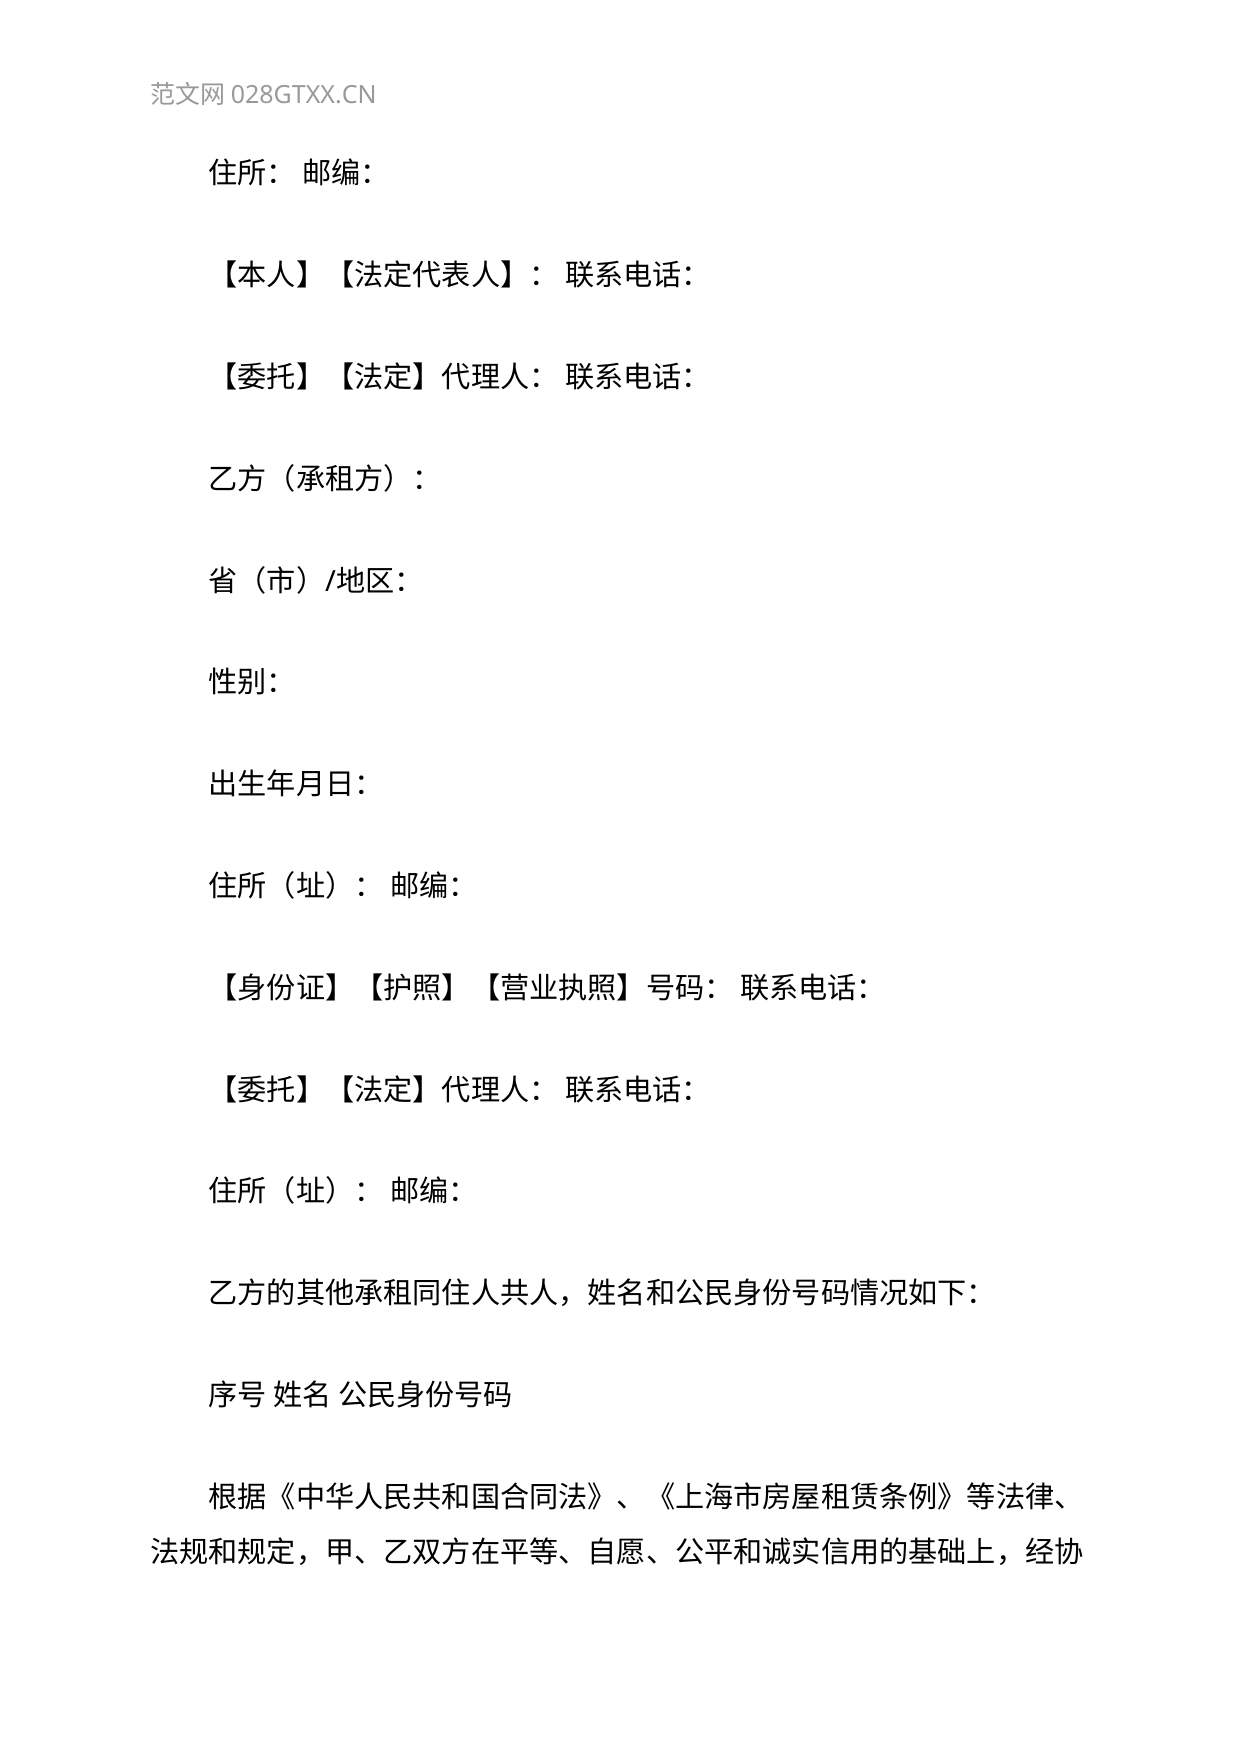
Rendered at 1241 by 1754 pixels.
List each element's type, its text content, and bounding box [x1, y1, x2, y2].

text 乙方（承租方）： [150, 455, 1090, 498]
text 住所（址）： 邮编： [150, 1168, 1090, 1210]
text 乙方的其他承租同住人共人，姓名和公民身份号码情况如下： [150, 1270, 1090, 1312]
text 【本人】【法定代表人】： 联系电话： [150, 252, 1090, 294]
text 序号 姓名 公民身份号码 [150, 1371, 1090, 1414]
text 出生年月日： [150, 761, 1090, 803]
text 住所（址）： 邮编： [150, 863, 1090, 905]
text 【身份证】【护照】【营业执照】号码： 联系电话： [150, 964, 1090, 1007]
text 【委托】【法定】代理人： 联系电话： [150, 353, 1090, 396]
text 住所： 邮编： [150, 150, 1090, 192]
text 省（市）/地区： [150, 557, 1090, 599]
text 性别： [150, 659, 1090, 701]
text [150, 1473, 1090, 1570]
text 【委托】【法定】代理人： 联系电话： [150, 1066, 1090, 1108]
